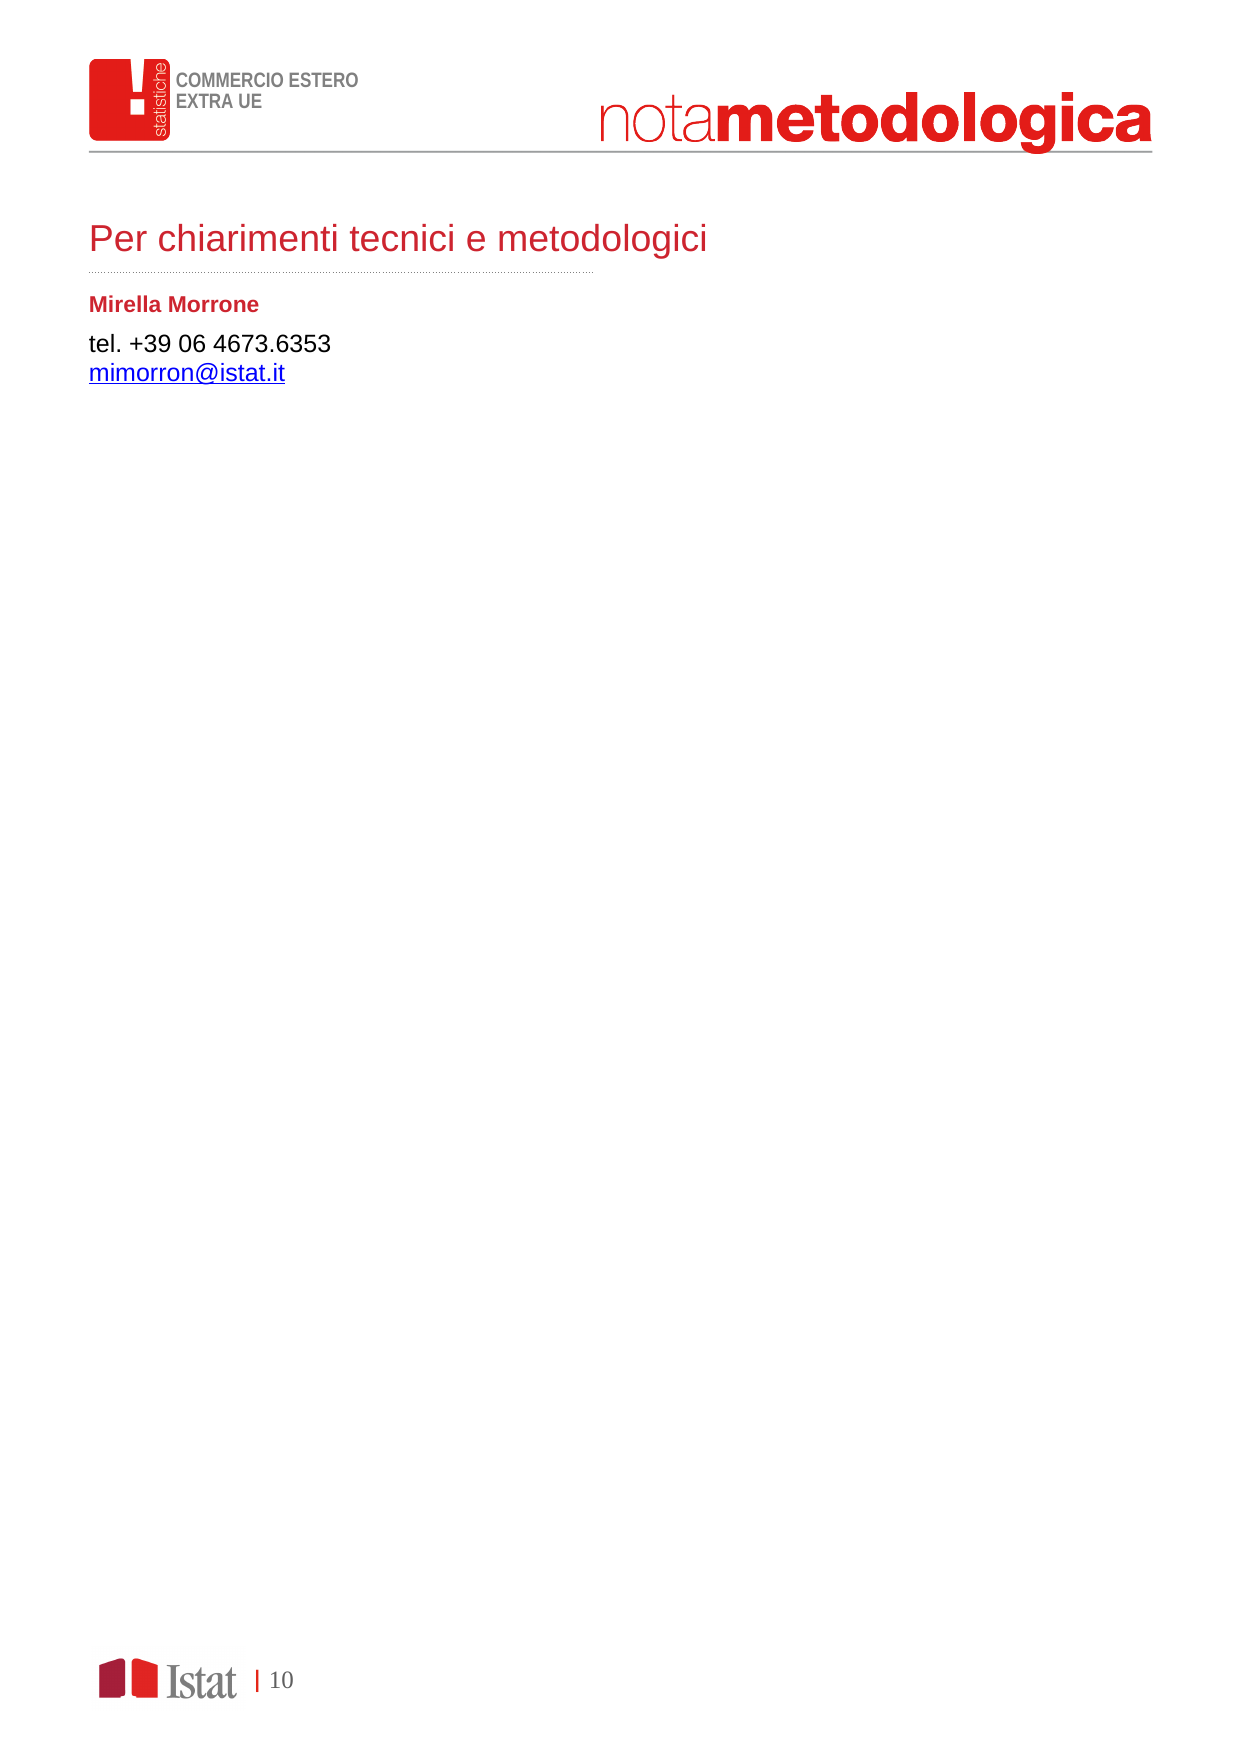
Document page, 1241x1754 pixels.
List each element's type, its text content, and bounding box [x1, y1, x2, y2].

picture [90, 1646, 246, 1711]
picture [88, 59, 1153, 156]
text Per chiarimenti tecnici e metodologici [89, 216, 1152, 259]
table_header Mirella Morrone tel. +39 06 4673.6353 mimorron@istat.it [89, 272, 594, 399]
